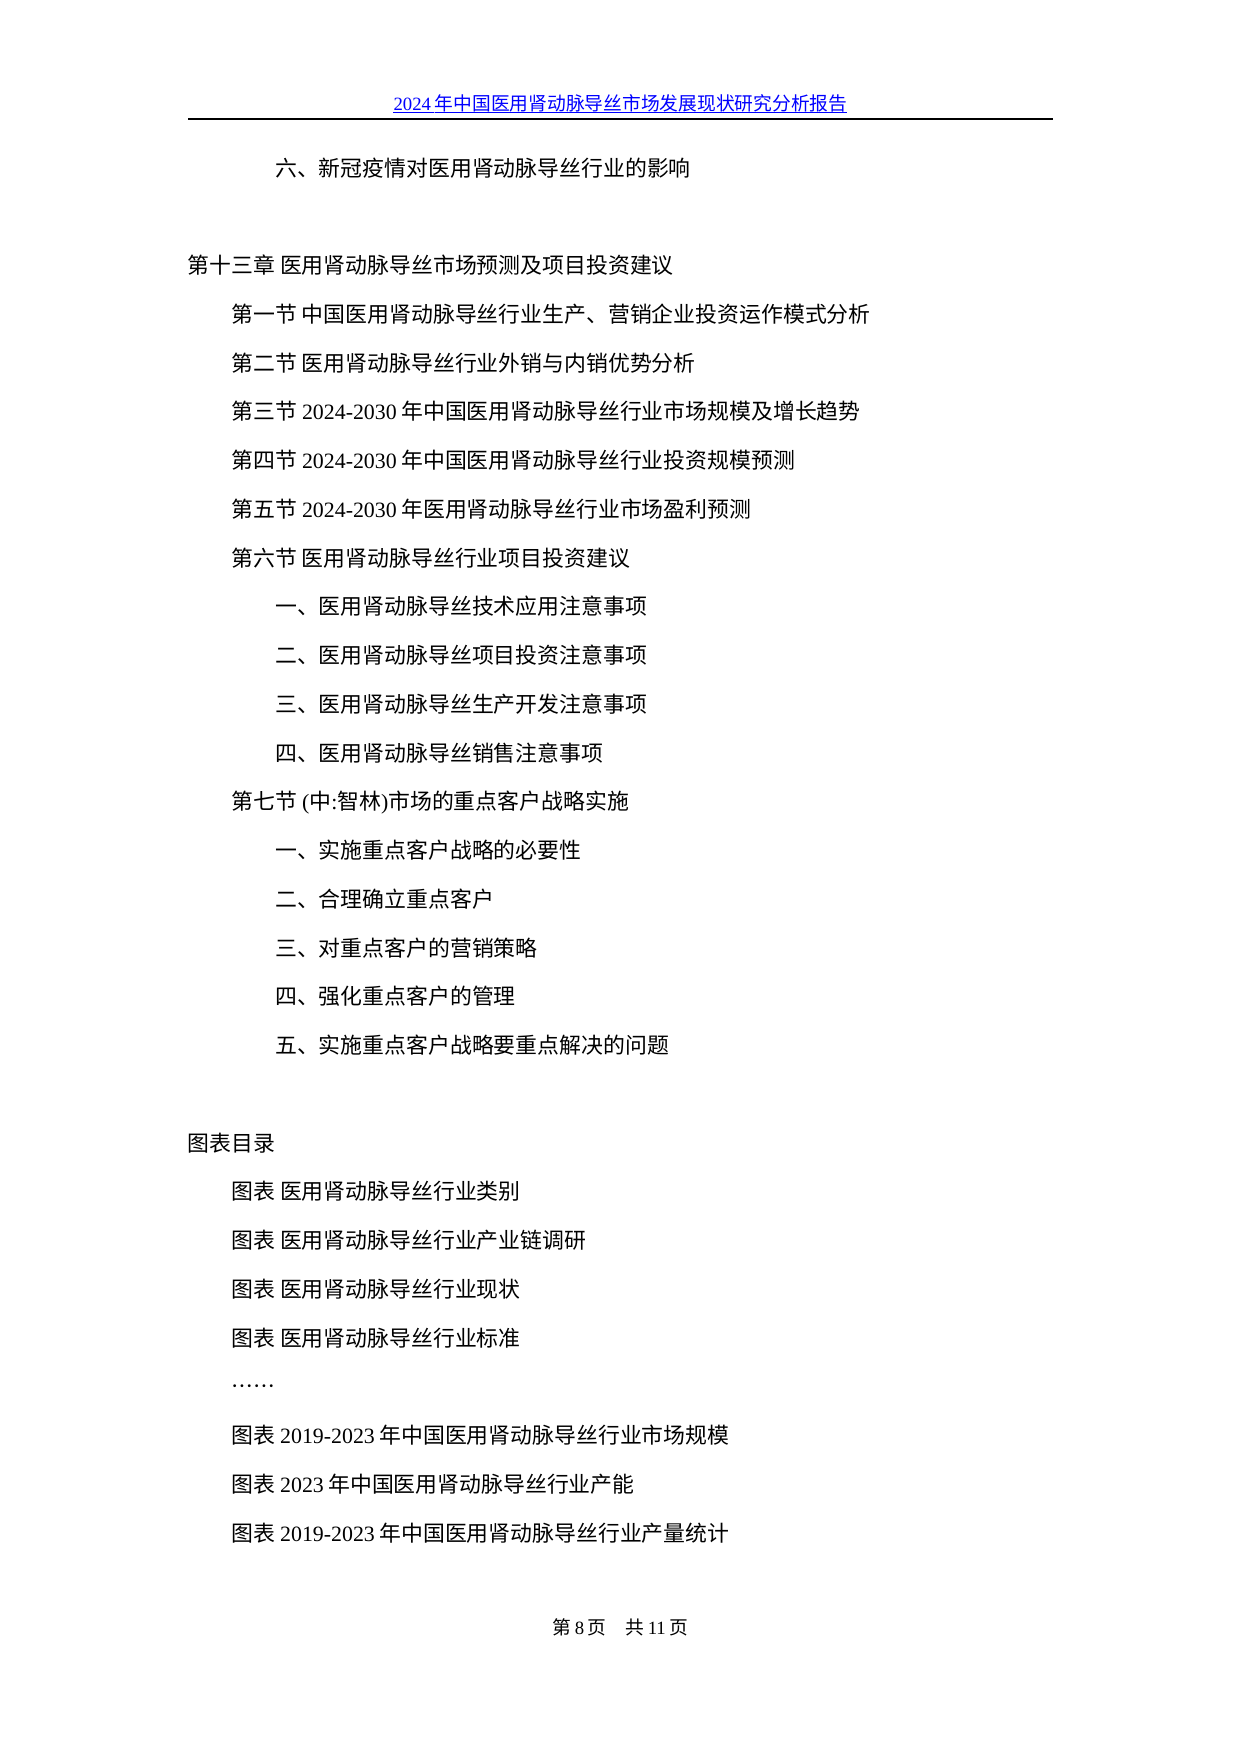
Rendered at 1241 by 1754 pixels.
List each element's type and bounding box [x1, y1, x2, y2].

text [187, 150, 1053, 1548]
